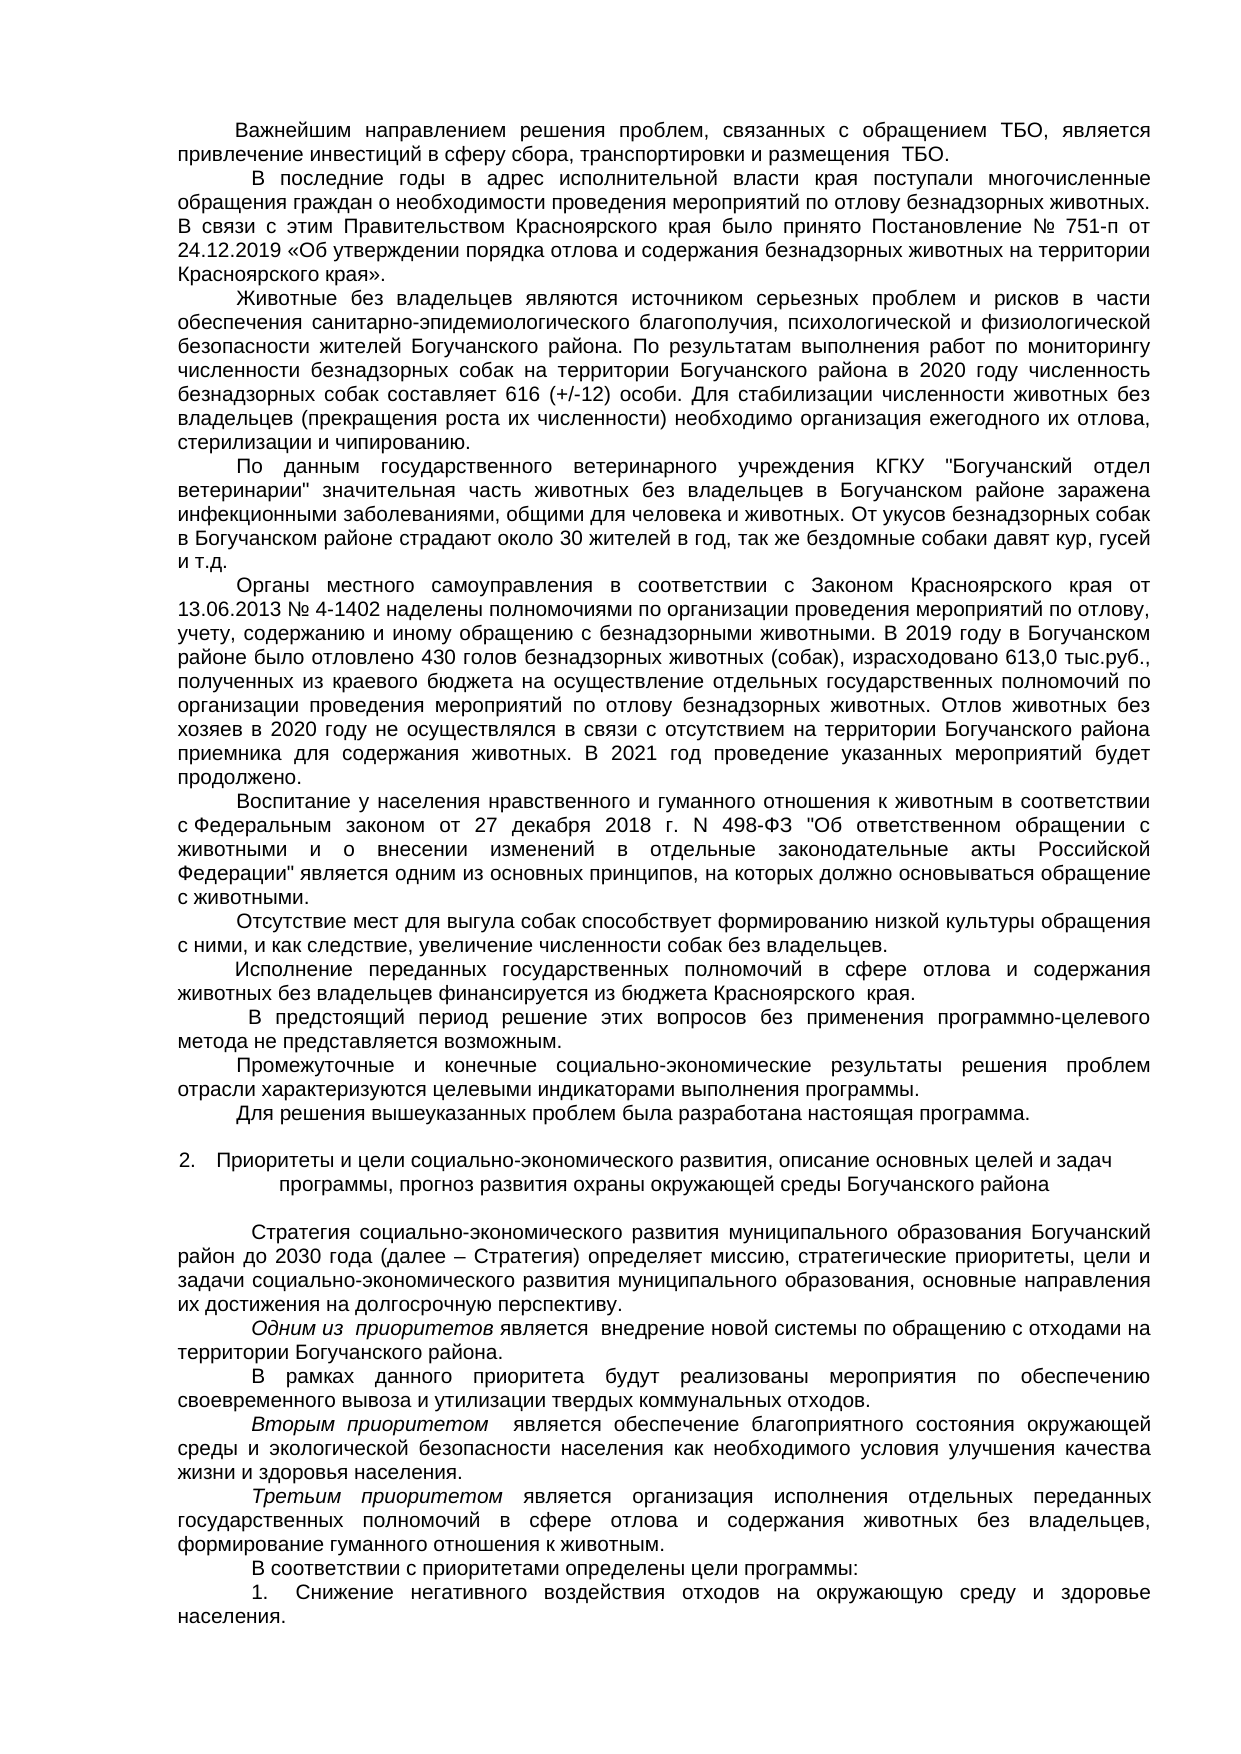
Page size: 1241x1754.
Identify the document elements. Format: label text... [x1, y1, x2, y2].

text Животные без владельцев являются источником серьезных проблем и рисков в части обеспечения санитарно-эпидемиологического благополучия, психологической и физиологической безопасности жителей Богучанского района. По результатам выполнения работ по мониторингу численности безнадзорных собак на территории Богучанского района в 2020 году численность безнадзорных собак составляет 616 (+/-12) особи. Для стабилизации численности животных без владельцев (прекращения роста их численности) необходимо организация ежегодного их отлова, стерилизации и чипированию. [177, 286, 1152, 453]
text Промежуточные и конечные социально-экономические результаты решения проблем отрасли характеризуются целевыми индикаторами выполнения программы. [177, 1052, 1152, 1100]
text Воспитание у населения нравственного и гуманного отношения к животным в соответствии с Федеральным законом от 27 декабря 2018 г. N 498-ФЗ "Об ответственном обращении с животными и о внесении изменений в отдельные законодательные акты Российской Федерации" является одним из основных принципов, на которых должно основываться обращение с животными. [177, 789, 1152, 909]
text Исполнение переданных государственных полномочий в сфере отлова и содержания животных без владельцев финансируется из бюджета Красноярского края. [177, 957, 1152, 1004]
text Органы местного самоуправления в соответствии с Законом Красноярского края от 13.06.2013 № 4-1402 наделены полномочиями по организации проведения мероприятий по отлову, учету, содержанию и иному обращению с безнадзорными животными. В 2019 году в Богучанском районе было отловлено 430 голов безнадзорных животных (собак), израсходовано 613,0 тыс.руб., полученных из краевого бюджета на осуществление отдельных государственных полномочий по организации проведения мероприятий по отлову безнадзорных животных. Отлов животных без хозяев в 2020 году не осуществлялся в связи с отсутствием на территории Богучанского района приемника для содержания животных. В 2021 год проведение указанных мероприятий будет продолжено. [177, 573, 1152, 789]
text Стратегия социально-экономического развития муниципального образования Богучанский район до 2030 года (далее – Стратегия) определяет миссию, стратегические приоритеты, цели и задачи социально-экономического развития муниципального образования, основные направления их достижения на долгосрочную перспективу. [177, 1220, 1152, 1316]
text В рамках данного приоритета будут реализованы мероприятия по обеспечению своевременного вывоза и утилизации твердых коммунальных отходов. [177, 1364, 1152, 1412]
text В последние годы в адрес исполнительной власти края поступали многочисленные обращения граждан о необходимости проведения мероприятий по отлову безнадзорных животных. В связи с этим Правительством Красноярского края было принято Постановление № 751-п от 24.12.2019 «Об утверждении порядка отлова и содержания безнадзорных животных на территории Красноярского края». [177, 166, 1152, 286]
list Снижение негативного воздействия отходов на окружающую среду и здоровье населения. [177, 1579, 1152, 1627]
text Отсутствие мест для выгула собак способствует формированию низкой культуры обращения с ними, и как следствие, увеличение численности собак без владельцев. [177, 909, 1152, 957]
list Приоритеты и цели социально-экономического развития, описание основных целей и задач программы, прогноз развития охраны окружающей среды Богучанского района [140, 1148, 1152, 1196]
text Третьим приоритетом является организация исполнения отдельных переданных государственных полномочий в сфере отлова и содержания животных без владельцев, формирование гуманного отношения к животным. [177, 1484, 1152, 1556]
text По данным государственного ветеринарного учреждения КГКУ "Богучанский отдел ветеринарии" значительная часть животных без владельцев в Богучанском районе заражена инфекционными заболеваниями, общими для человека и животных. От укусов безнадзорных собак в Богучанском районе страдают около 30 жителей в год, так же бездомные собаки давят кур, гусей и т.д. [177, 453, 1152, 573]
text В соответствии с приоритетами определены цели программы: [177, 1556, 1152, 1579]
text Важнейшим направлением решения проблем, связанных с обращением ТБО, является привлечение инвестиций в сферу сбора, транспортировки и размещения ТБО. [177, 118, 1152, 166]
text Вторым приоритетом является обеспечение благоприятного состояния окружающей среды и экологической безопасности населения как необходимого условия улучшения качества жизни и здоровья населения. [177, 1412, 1152, 1484]
text В предстоящий период решение этих вопросов без применения программно-целевого метода не представляется возможным. [177, 1004, 1152, 1052]
text Для решения вышеуказанных проблем была разработана настоящая программа. [177, 1100, 1152, 1124]
text Одним из приоритетов является внедрение новой системы по обращению с отходами на территории Богучанского района. [177, 1316, 1152, 1364]
